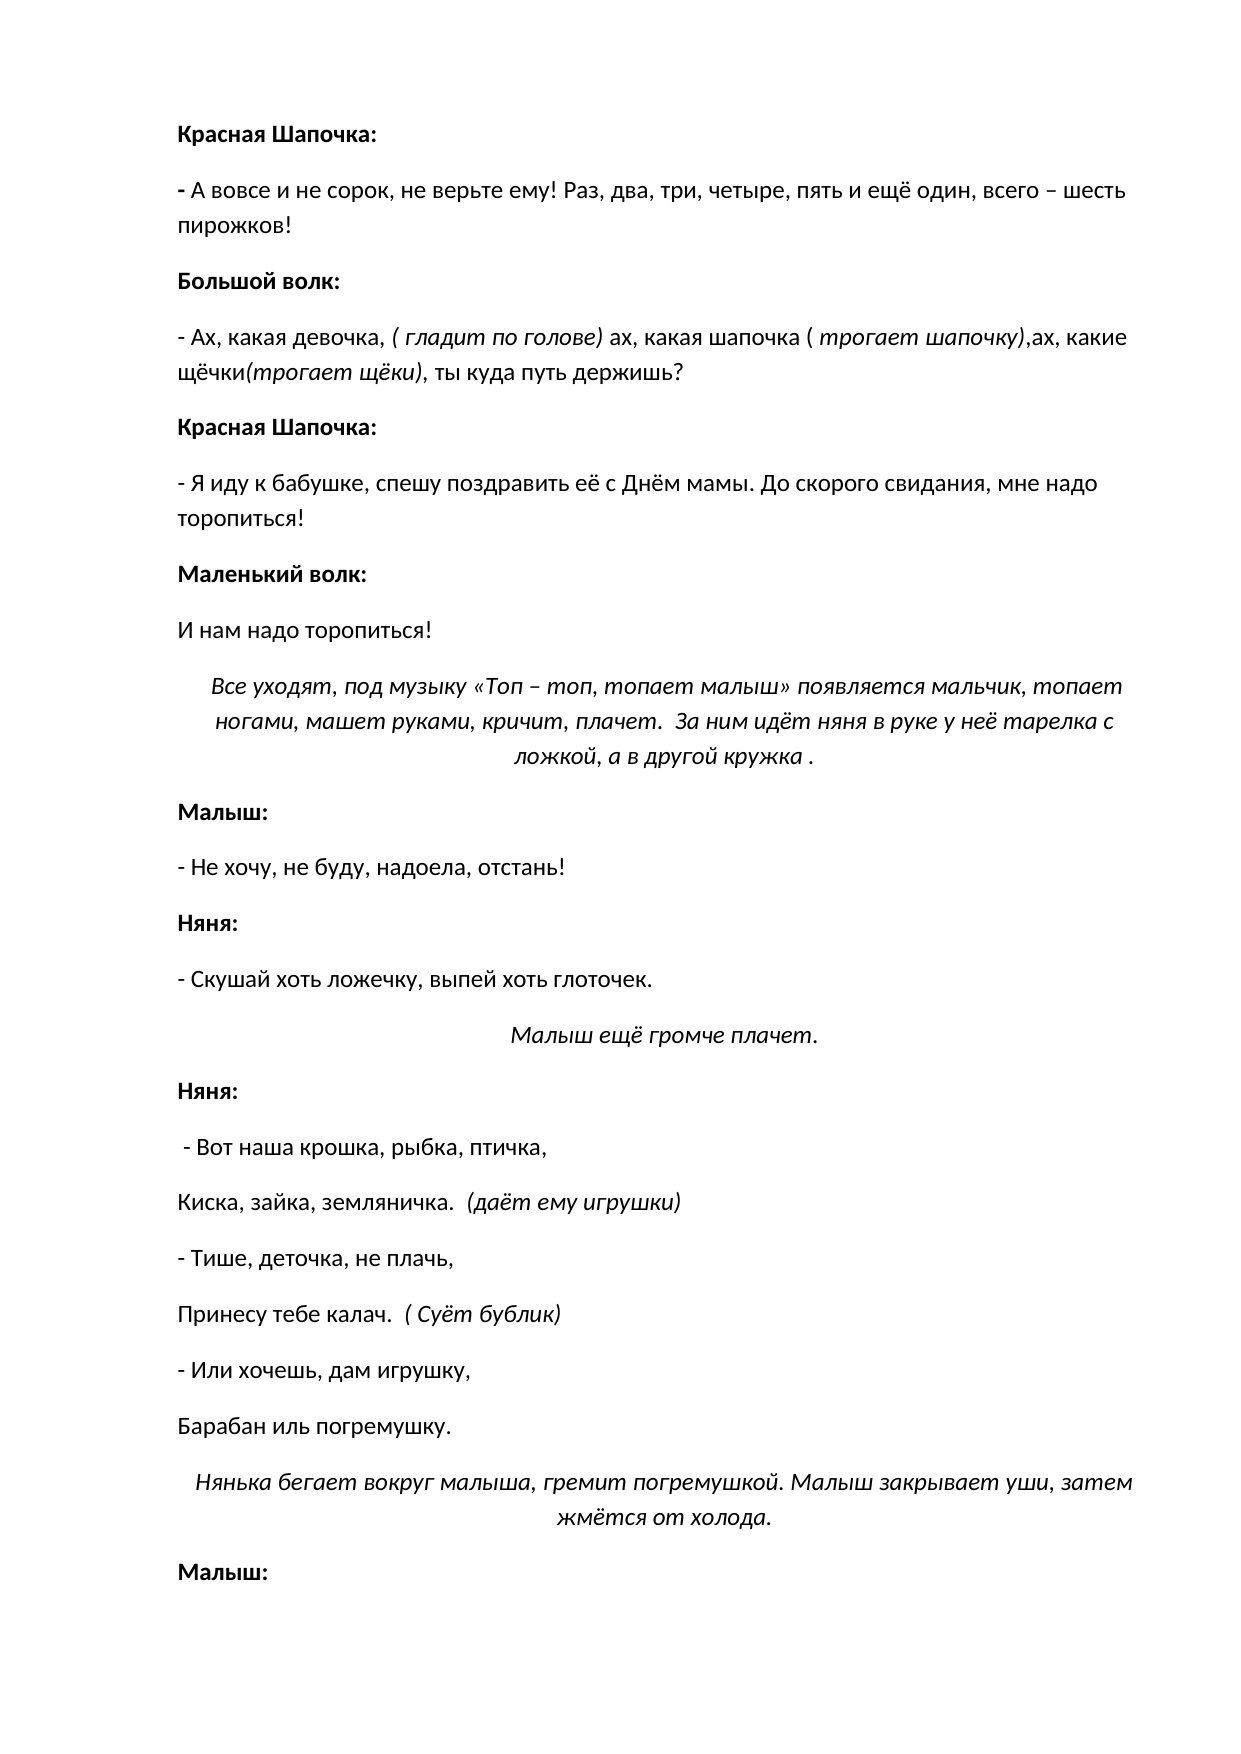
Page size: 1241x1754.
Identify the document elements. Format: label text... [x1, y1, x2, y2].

text Все уходят, под музыку «Топ – топ, топает малыш» появляется мальчик, топает ногами, машет руками, кричит, плачет. За ним идёт няня в руке у неё тарелка с ложкой, а в другой кружка . [177, 670, 1152, 770]
text Барабан иль погремушку. [177, 1410, 1152, 1440]
text - Я иду к бабушке, спешу поздравить её с Днём мамы. До скорого свидания, мне надо торопиться! [177, 467, 1152, 533]
text Няня: [177, 1075, 1152, 1105]
text И нам надо торопиться! [177, 614, 1152, 644]
text Малыш ещё громче плачет. [177, 1019, 1152, 1049]
text Малыш: [177, 796, 1152, 826]
text - Скушай хоть ложечку, выпей хоть глоточек. [177, 963, 1152, 994]
text Принесу тебе калач. ( Суёт бублик) [177, 1298, 1152, 1329]
text Большой волк: [177, 265, 1152, 295]
text - А вовсе и не сорок, не верьте ему! Раз, два, три, четыре, пять и ещё один, всего – шесть пирожков! [177, 174, 1152, 239]
text - Ах, какая девочка, ( гладит по голове) ах, какая шапочка ( трогает шапочку),ах, какие щёчки(трогает щёки), ты куда путь держишь? [177, 321, 1152, 386]
text - Или хочешь, дам игрушку, [177, 1354, 1152, 1384]
text Малыш: [177, 1556, 1152, 1587]
text - Вот наша крошка, рыбка, птичка, [177, 1131, 1152, 1161]
text Няня: [177, 907, 1152, 938]
text Красная Шапочка: [177, 411, 1152, 442]
text Киска, зайка, земляничка. (даёт ему игрушки) [177, 1186, 1152, 1217]
text - Тише, деточка, не плачь, [177, 1242, 1152, 1273]
text Нянька бегает вокруг малыша, гремит погремушкой. Малыш закрывает уши, затем жмётся от холода. [177, 1466, 1152, 1531]
text Красная Шапочка: [177, 118, 1152, 149]
text - Не хочу, не буду, надоела, отстань! [177, 851, 1152, 882]
text Маленький волк: [177, 558, 1152, 589]
